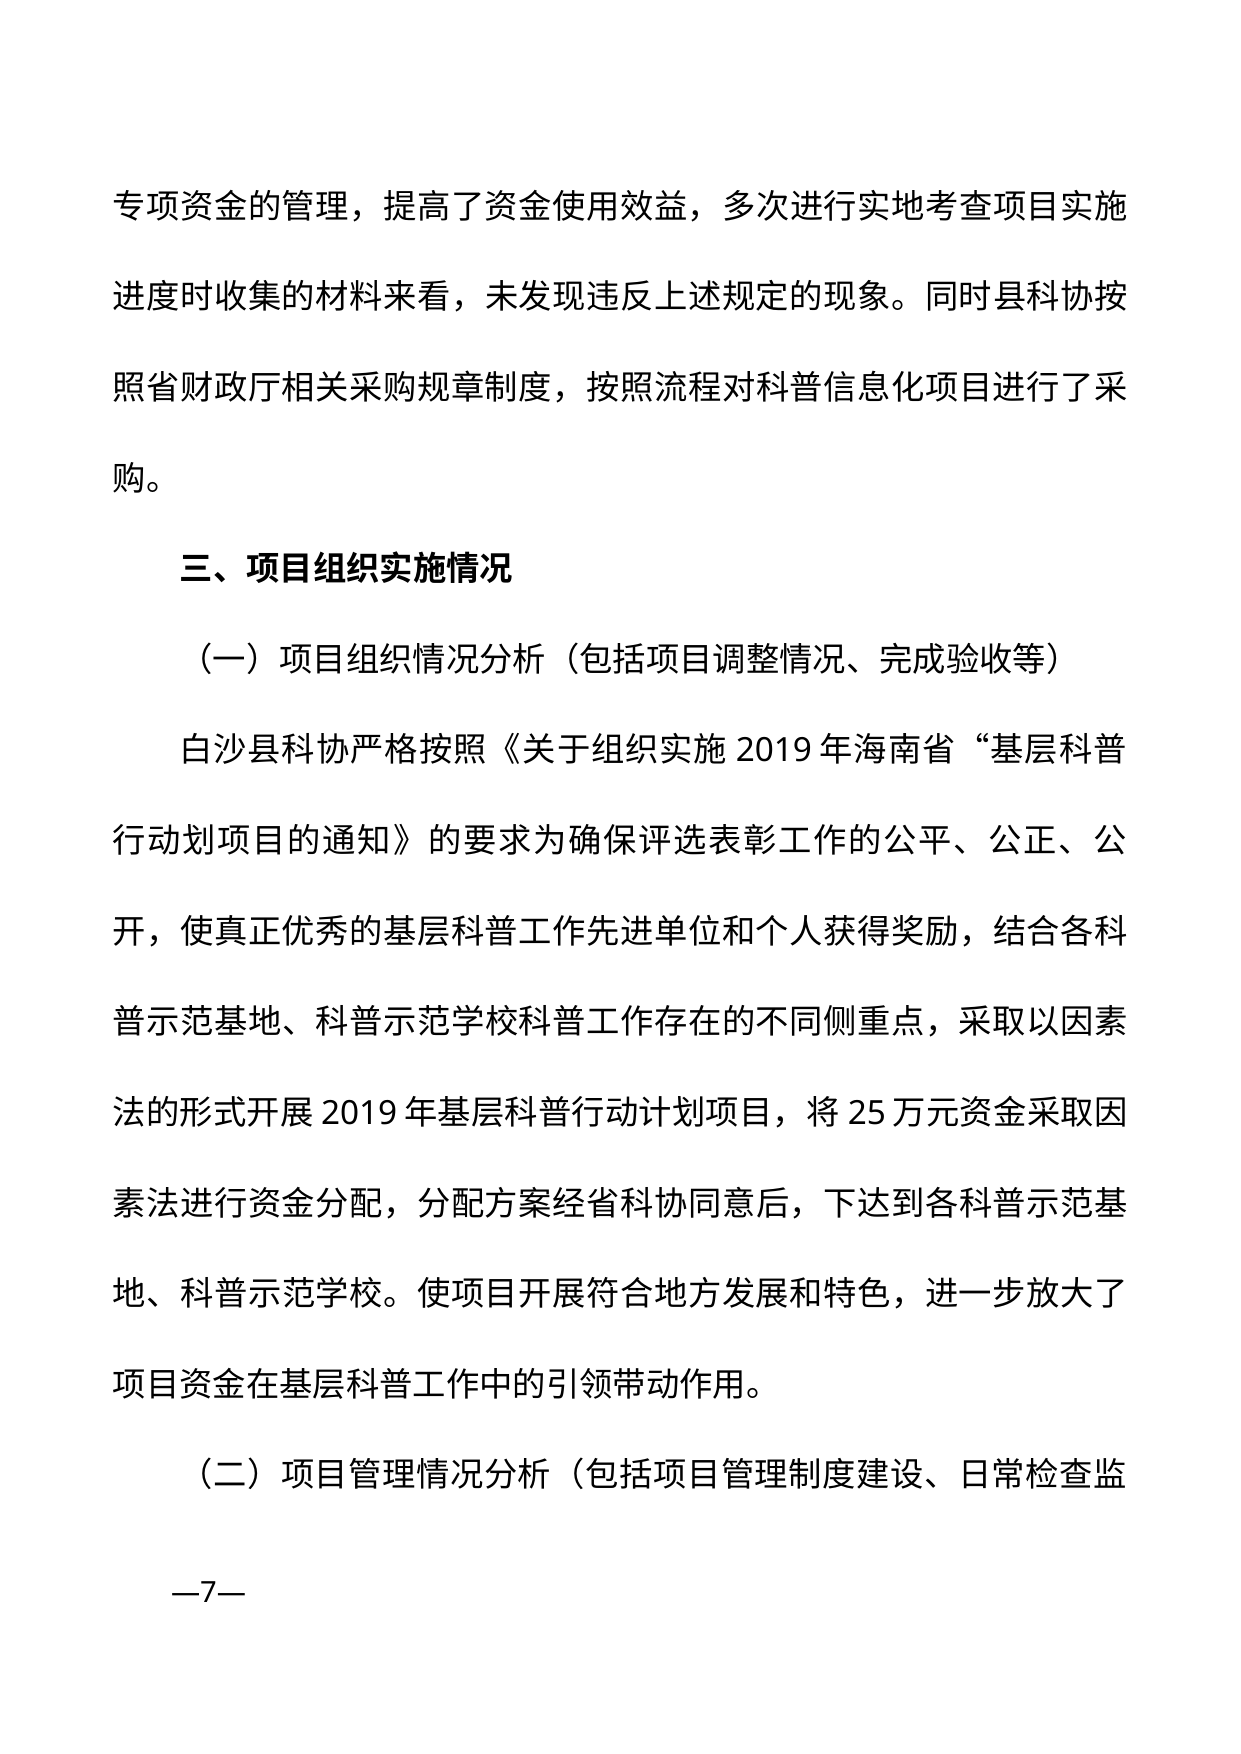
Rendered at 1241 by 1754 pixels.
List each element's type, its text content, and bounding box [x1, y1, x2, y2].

text 三、项目组织实施情况 [112, 521, 1128, 611]
text 白沙县科协严格按照《关于组织实施2019年海南省“基层科普行动划项目的通知》的要求为确保评选表彰工作的公平、公正、公开，使真正优秀的基层科普工作先进单位和个人获得奖励，结合各科普示范基地、科普示范学校科普工作存在的不同侧重点，采取以因素法的形式开展2019年基层科普行动计划项目，将25万元资金采取因素法进行资金分配，分配方案经省科协同意后，下达到各科普示范基地、科普示范学校。使项目开展符合地方发展和特色，进一步放大了项目资金在基层科普工作中的引领带动作用。 [112, 702, 1128, 1427]
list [112, 1427, 1128, 1518]
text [112, 158, 1128, 521]
text （一）项目组织情况分析（包括项目调整情况、完成验收等） [112, 611, 1128, 702]
